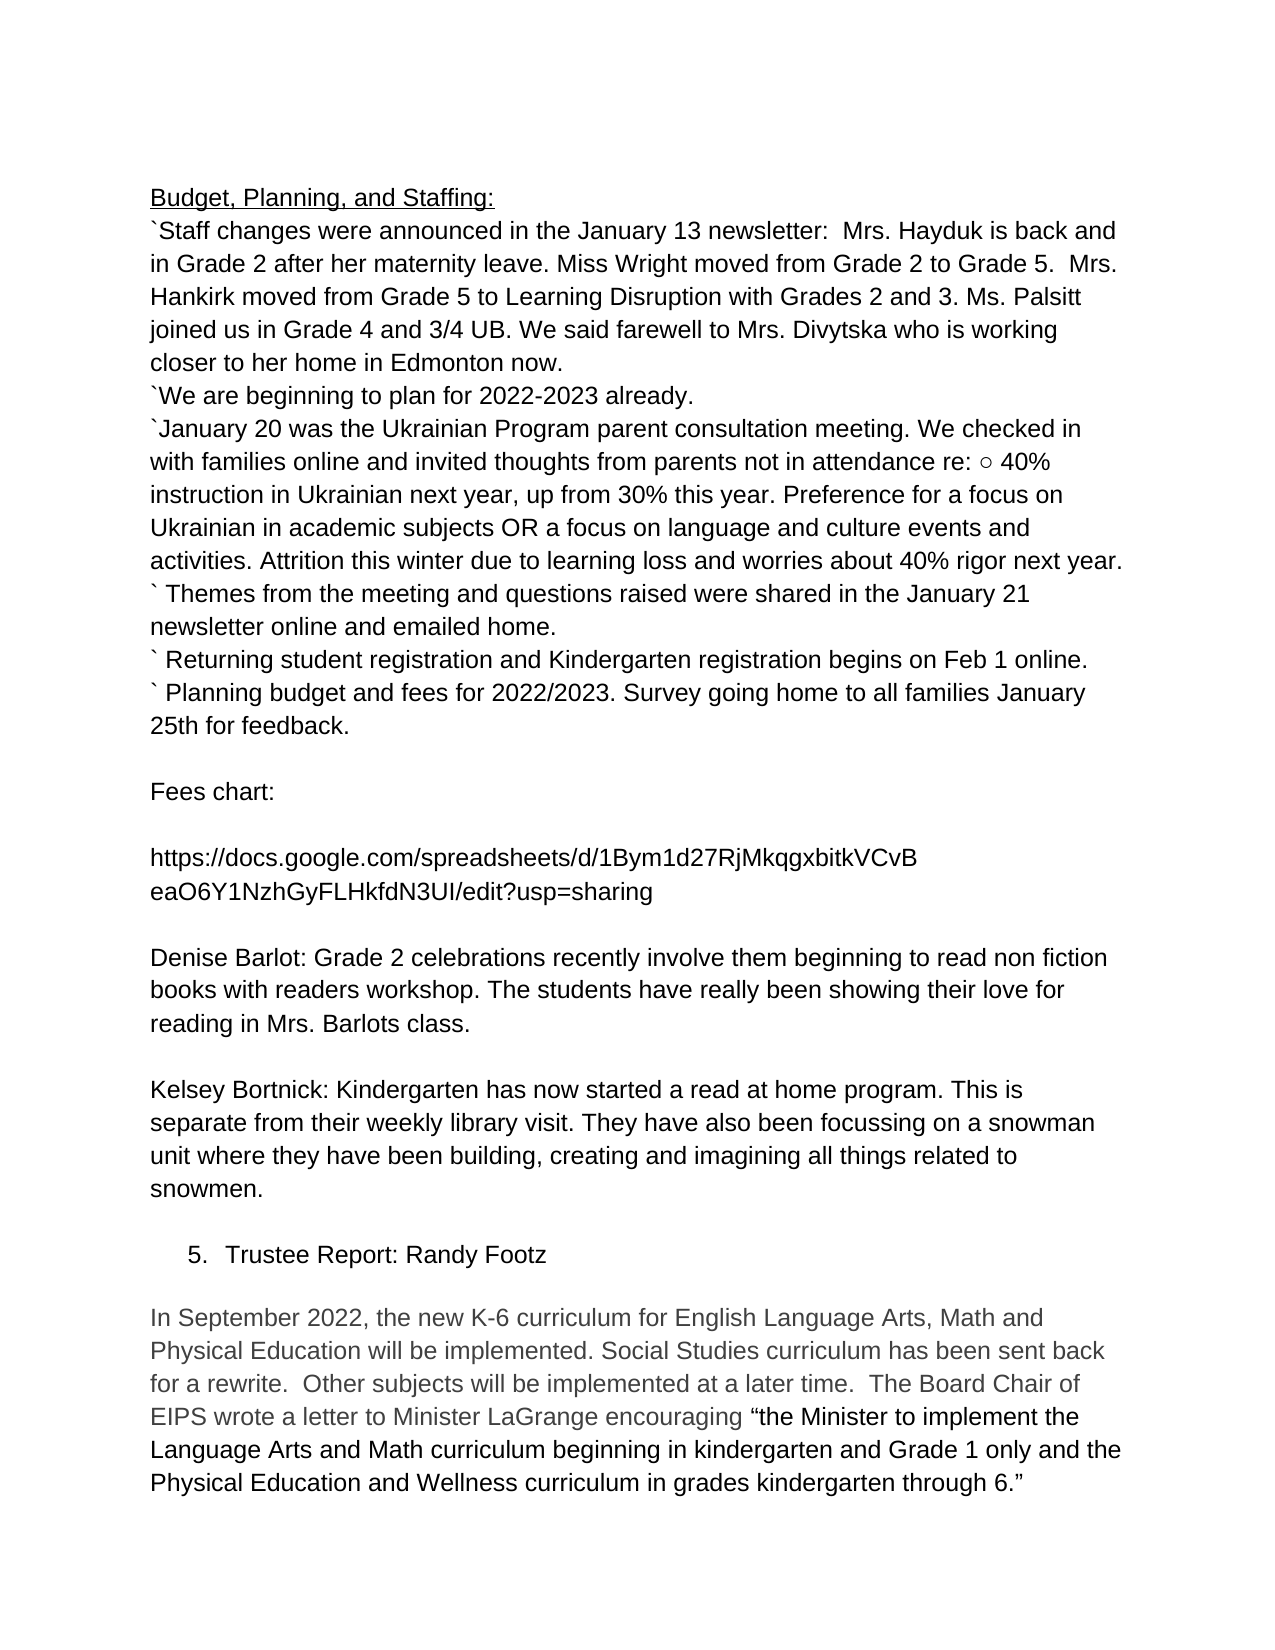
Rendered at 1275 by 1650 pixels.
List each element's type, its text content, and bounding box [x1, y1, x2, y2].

text ` Returning student registration and Kindergarten registration begins on Feb 1 online. [150, 645, 1125, 674]
text ` Planning budget and fees for 2022/2023. Survey going home to all families January 25th for feedback. [150, 678, 1125, 740]
text In September 2022, the new K-6 curriculum for English Language Arts, Math and Physical Education will be implemented. Social Studies curriculum has been sent back for a rewrite. Other subjects will be implemented at a later time. The Board Chair of EIPS wrote a letter to Minister LaGrange encouraging “the Minister to implement the Language Arts and Math curriculum beginning in kindergarten and Grade 1 only and the Physical Education and Wellness curriculum in grades kindergarten through 6.” [150, 1303, 1125, 1497]
text Budget, Planning, and Staffing: [150, 183, 1125, 212]
text Fees chart: [150, 777, 1125, 806]
text `January 20 was the Ukrainian Program parent consultation meeting. We checked in with families online and invited thoughts from parents not in attendance re: ○ 40% instruction in Ukrainian next year, up from 30% this year. Preference for a focus on Ukrainian in academic subjects OR a focus on language and culture events and activities. Attrition this winter due to learning loss and worries about 40% rigor next year. ` Themes from the meeting and questions raised were shared in the January 21 newsletter online and emailed home. [150, 414, 1125, 641]
text Kelsey Bortnick: Kindergarten has now started a read at home program. This is separate from their weekly library visit. They have also been focussing on a snowman unit where they have been building, creating and imagining all things related to snowmen. [150, 1074, 1125, 1202]
text `We are beginning to plan for 2022-2023 already. [150, 381, 1125, 410]
text `Staff changes were announced in the January 13 newsletter: Mrs. Hayduk is back and in Grade 2 after her maternity leave. Miss Wright moved from Grade 2 to Grade 5. Mrs. Hankirk moved from Grade 5 to Learning Disruption with Grades 2 and 3. Ms. Palsitt joined us in Grade 4 and 3/4 UB. We said farewell to Mrs. Divytska who is working closer to her home in Edmonton now. [150, 216, 1125, 377]
text https://docs.google.com/spreadsheets/d/1Bym1d27RjMkqgxbitkVCvB eaO6Y1NzhGyFLHkfdN3UI/edit?usp=sharing [150, 843, 1125, 905]
list Trustee Report: Randy Footz [187, 1240, 1125, 1268]
text Denise Barlot: Grade 2 celebrations recently involve them beginning to read non fiction books with readers workshop. The students have really been showing their love for reading in Mrs. Barlots class. [150, 942, 1125, 1037]
